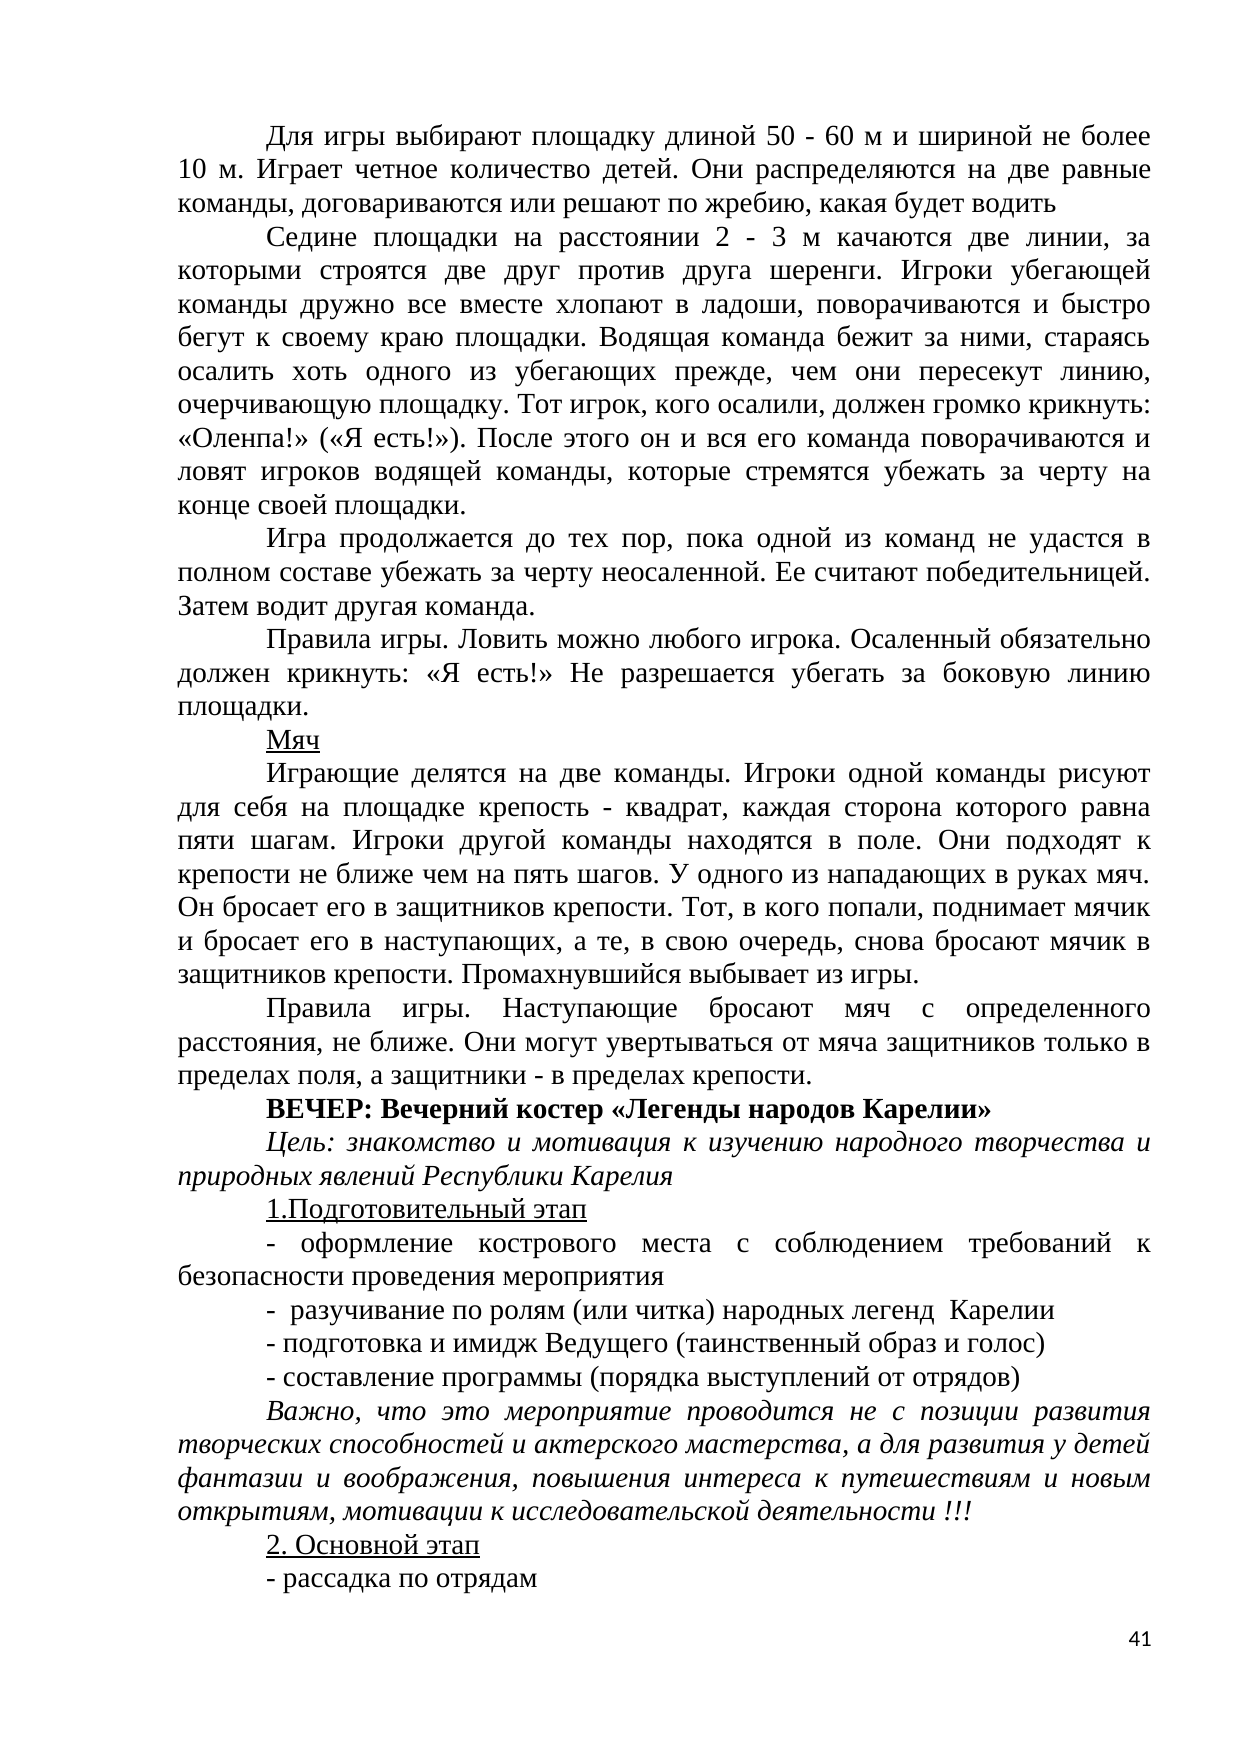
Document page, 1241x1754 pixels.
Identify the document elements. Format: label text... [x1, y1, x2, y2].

text - рассадка по отрядам [177, 1560, 1152, 1594]
text Для игры выбирают площадку длиной 50 - 60 м и шириной не более 10 м. Играет четное количество детей. Они распределяются на две равные команды, договариваются или решают по жребию, какая будет водить [177, 118, 1152, 219]
text Правила игры. Ловить можно любого игрока. Осаленный обязательно должен крикнуть: «Я есть!» Не разрешается убегать за боковую линию площадки. [177, 621, 1152, 722]
text 2. Основной этап [177, 1527, 1152, 1560]
text Цель: знакомство и мотивация к изучению народного творчества и природных явлений Республики Карелия [177, 1124, 1152, 1191]
text ВЕЧЕР: Вечерний костер «Легенды народов Карелии» [177, 1091, 1152, 1124]
text Играющие делятся на две команды. Игроки одной команды рисуют для себя на площадке крепость - квадрат, каждая сторона которого равна пяти шагам. Игроки другой команды находятся в поле. Они подходят к крепости не ближе чем на пять шагов. У одного из нападающих в руках мяч. Он бросает его в защитников крепости. Тот, в кого попали, поднимает мячик и бросает его в наступающих, а те, в свою очередь, снова бросают мячик в защитников крепости. Промахнувшийся выбывает из игры. [177, 755, 1152, 990]
text Правила игры. Наступающие бросают мяч с определенного расстояния, не ближе. Они могут увертываться от мяча защитников только в пределах поля, а защитники - в пределах крепости. [177, 990, 1152, 1091]
text - подготовка и имидж Ведущего (таинственный образ и голос) [177, 1326, 1152, 1359]
text Игра продолжается до тех пор, пока одной из команд не удастся в полном составе убежать за черту неосаленной. Ее считают победительницей. Затем водит другая команда. [177, 521, 1152, 621]
text Важно, что это мероприятие проводится не с позиции развития творческих способностей и актерского мастерства, а для развития у детей фантазии и воображения, повышения интереса к путешествиям и новым открытиям, мотивации к исследовательской деятельности !!! [177, 1393, 1152, 1527]
text - составление программы (порядка выступлений от отрядов) [177, 1359, 1152, 1393]
text Седине площадки на расстоянии 2 - 3 м качаются две линии, за которыми строятся две друг против друга шеренги. Игроки убегающей команды дружно все вместе хлопают в ладоши, поворачиваются и быстро бегут к своему краю площадки. Водящая команда бежит за ними, стараясь осалить хоть одного из убегающих прежде, чем они пересекут линию, очерчивающую площадку. Тот игрок, кого осалили, должен громко крикнуть: «Оленпа!» («Я есть!»). После этого он и вся его команда поворачиваются и ловят игроков водящей команды, которые стремятся убежать за черту на конце своей площадки. [177, 219, 1152, 521]
text - разучивание по ролям (или читка) народных легенд Карелии [177, 1292, 1152, 1326]
text 1.Подготовительный этап [177, 1191, 1152, 1225]
text Мяч [177, 722, 1152, 755]
text - оформление кострового места с соблюдением требований к безопасности проведения мероприятия [177, 1225, 1152, 1292]
